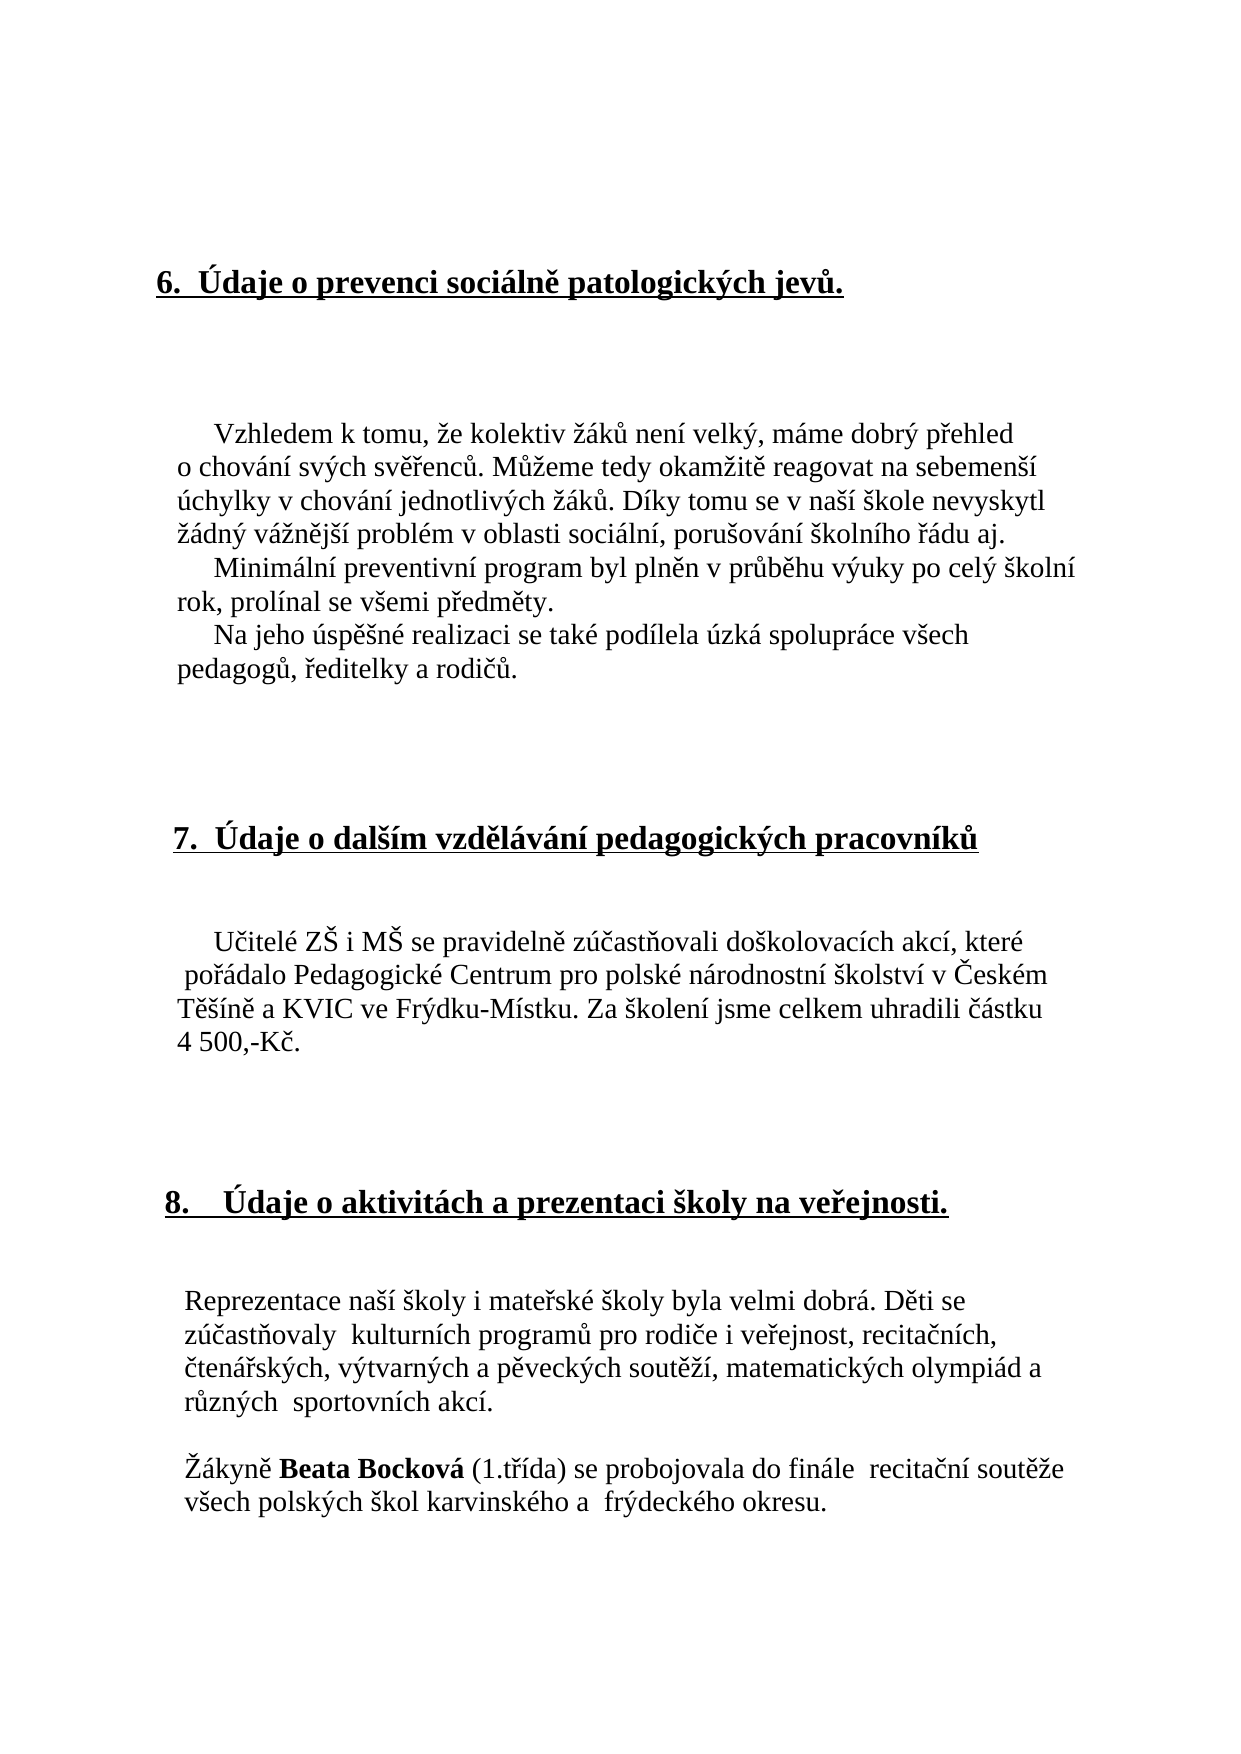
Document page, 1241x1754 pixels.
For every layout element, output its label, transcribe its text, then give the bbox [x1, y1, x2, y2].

text o chování svých svěřenců. Můžeme tedy okamžitě reagovat na sebemenší [148, 449, 1093, 483]
text Minimální preventivní program byl plněn v průběhu výuky po celý školní [148, 550, 1093, 584]
text čtenářských, výtvarných a pěveckých soutěží, matematických olympiád a [148, 1350, 1093, 1384]
text Těšíně a KVIC ve Frýdku-Místku. Za školení jsme celkem uhradili částku [148, 991, 1093, 1024]
text Žákyně Beata Bocková (1.třída) se probojovala do finále recitační soutěže [148, 1451, 1093, 1484]
text pořádalo Pedagogické Centrum pro polské národnostní školství v Českém [148, 957, 1093, 991]
text Vzhledem k tomu, že kolektiv žáků není velký, máme dobrý přehled [148, 416, 1093, 449]
text zúčastňovaly kulturních programů pro rodiče i veřejnost, recitačních, [148, 1317, 1093, 1350]
text žádný vážnější problém v oblasti sociální, porušování školního řádu aj. [148, 517, 1093, 550]
text rok, prolínal se všemi předměty. [148, 584, 1093, 617]
text Na jeho úspěšné realizaci se také podílela úzká spolupráce všech [148, 617, 1093, 651]
text pedagogů, ředitelky a rodičů. [148, 651, 1093, 684]
text 6. Údaje o prevenci sociálně patologických jevů. [148, 263, 1093, 301]
text 7. Údaje o dalším vzdělávání pedagogických pracovníků [148, 818, 1093, 857]
text 8. Údaje o aktivitách a prezentaci školy na veřejnosti. [148, 1183, 1093, 1221]
text 4 500,-Kč. [148, 1024, 1093, 1058]
text různých sportovních akcí. [148, 1384, 1093, 1417]
text úchylky v chování jednotlivých žáků. Díky tomu se v naší škole nevyskytl [148, 483, 1093, 517]
text Učitelé ZŠ i MŠ se pravidelně zúčastňovali doškolovacích akcí, které [148, 924, 1093, 957]
text Reprezentace naší školy i mateřské školy byla velmi dobrá. Děti se [148, 1283, 1093, 1317]
text všech polských škol karvinského a frýdeckého okresu. [148, 1484, 1093, 1518]
